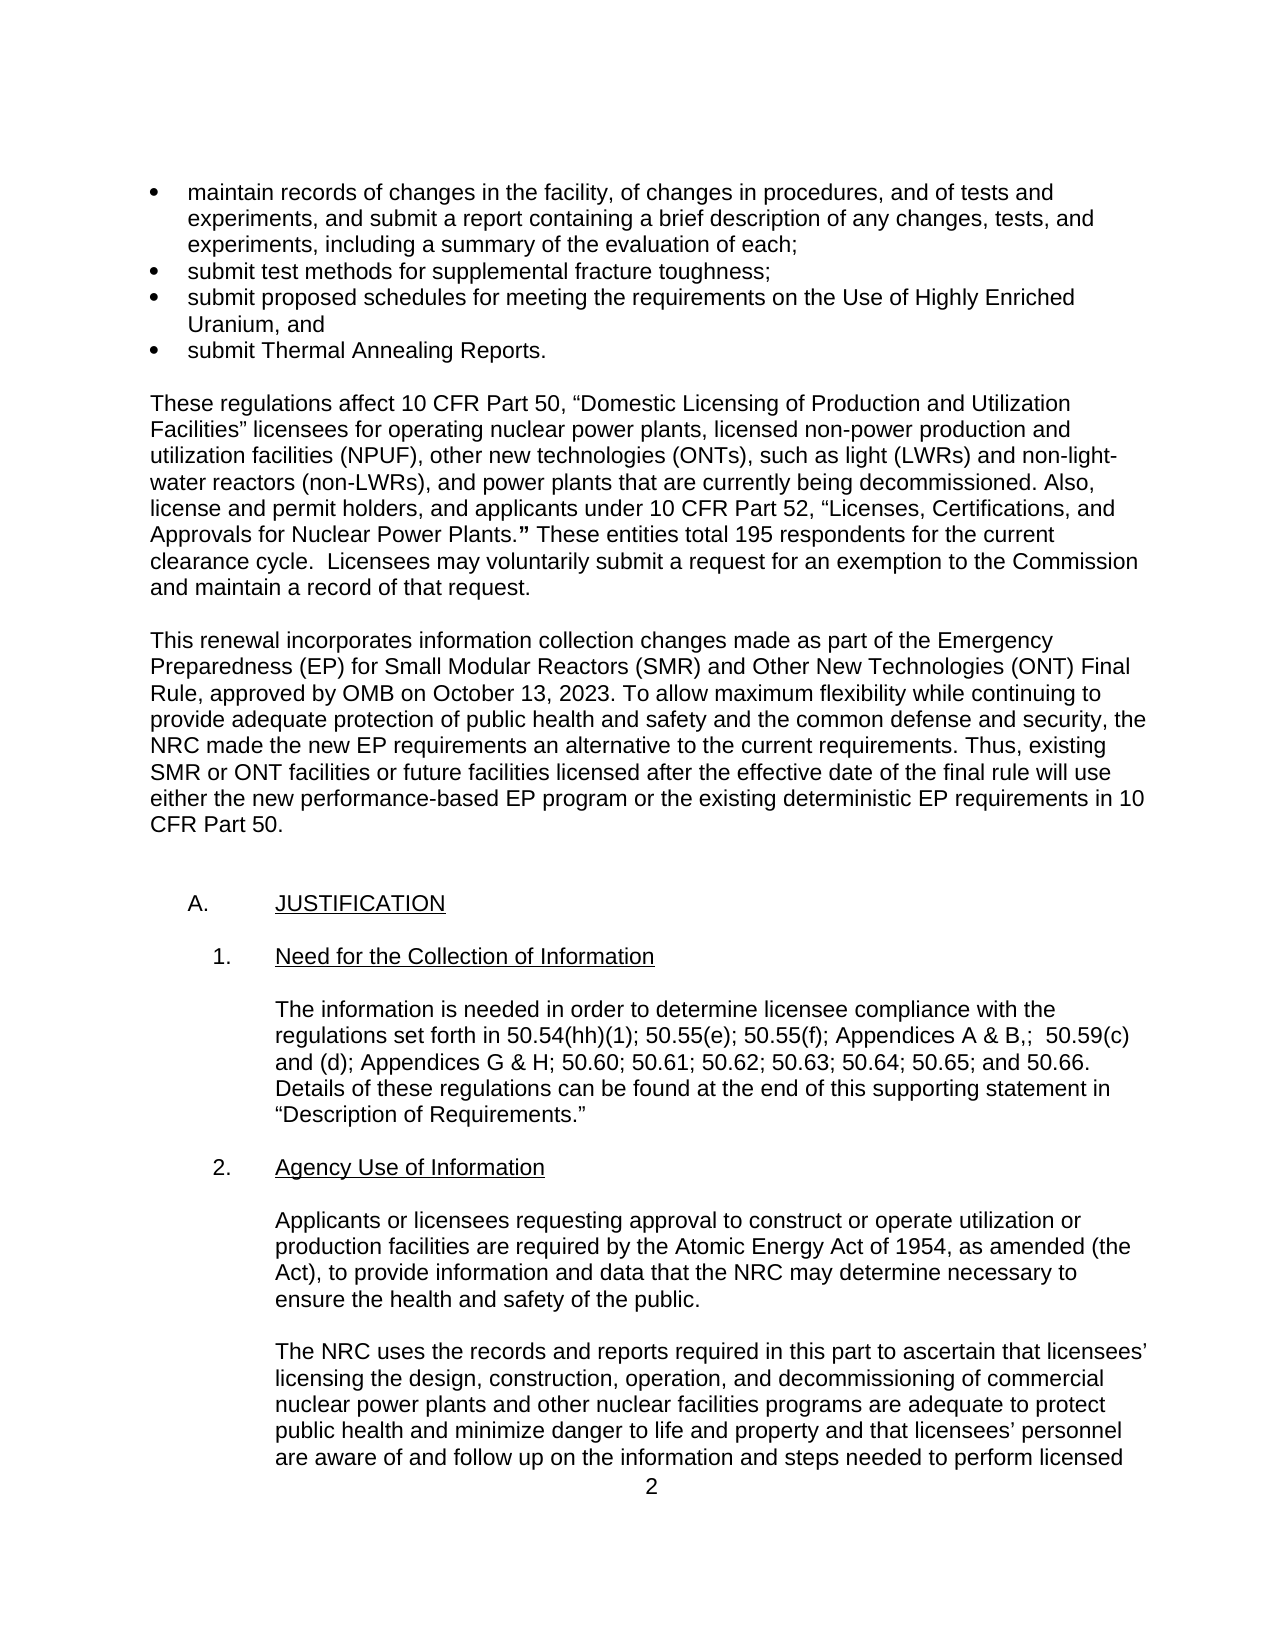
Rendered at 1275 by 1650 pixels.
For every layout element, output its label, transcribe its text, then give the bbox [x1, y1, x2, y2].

text Applicants or licensees requesting approval to construct or operate utilization or production facilities are required by the Atomic Energy Act of 1954, as amended (the Act), to provide information and data that the NRC may determine necessary to ensure the health and safety of the public. [275, 1207, 1153, 1312]
list submit Thermal Annealing Reports. [150, 337, 1153, 363]
text These regulations affect 10 CFR Part 50, “Domestic Licensing of Production and Utilization Facilities” licensees for operating nuclear power plants, licensed non-power production and utilization facilities (NPUF), other new technologies (ONTs), such as light (LWRs) and non-light-water reactors (non-LWRs), and power plants that are currently being decommissioned. Also, license and permit holders, and applicants under 10 CFR Part 52, “Licenses, Certifications, and Approvals for Nuclear Power Plants.” These entities total 195 respondents for the current clearance cycle. Licensees may voluntarily submit a request for an exemption to the Commission and maintain a record of that request. [150, 389, 1153, 600]
list submit proposed schedules for meeting the requirements on the Use of Highly Enriched Uranium, and [150, 284, 1153, 337]
text 2. Agency Use of Information [212, 1154, 1153, 1180]
text The information is needed in order to determine licensee compliance with the regulations set forth in 50.54(hh)(1); 50.55(e); 50.55(f); Appendices A & B,; 50.59(c) and (d); Appendices G & H; 50.60; 50.61; 50.62; 50.63; 50.64; 50.65; and 50.66. Details of these regulations can be found at the end of this supporting statement in “Description of Requirements.” [275, 996, 1153, 1127]
list JUSTIFICATION [187, 890, 1153, 917]
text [275, 1338, 1153, 1470]
text 1. Need for the Collection of Information [212, 943, 1153, 969]
list maintain records of changes in the facility, of changes in procedures, and of tests and experiments, and submit a report containing a brief description of any changes, tests, and experiments, including a summary of the evaluation of each; [150, 179, 1153, 258]
list submit test methods for supplemental fracture toughness; [150, 258, 1153, 284]
text This renewal incorporates information collection changes made as part of the Emergency Preparedness (EP) for Small Modular Reactors (SMR) and Other New Technologies (ONT) Final Rule, approved by OMB on October 13, 2023. To allow maximum flexibility while continuing to provide adequate protection of public health and safety and the common defense and security, the NRC made the new EP requirements an alternative to the current requirements. Thus, existing SMR or ONT facilities or future facilities licensed after the effective date of the final rule will use either the new performance-based EP program or the existing deterministic EP requirements in 10 CFR Part 50. [150, 627, 1153, 838]
